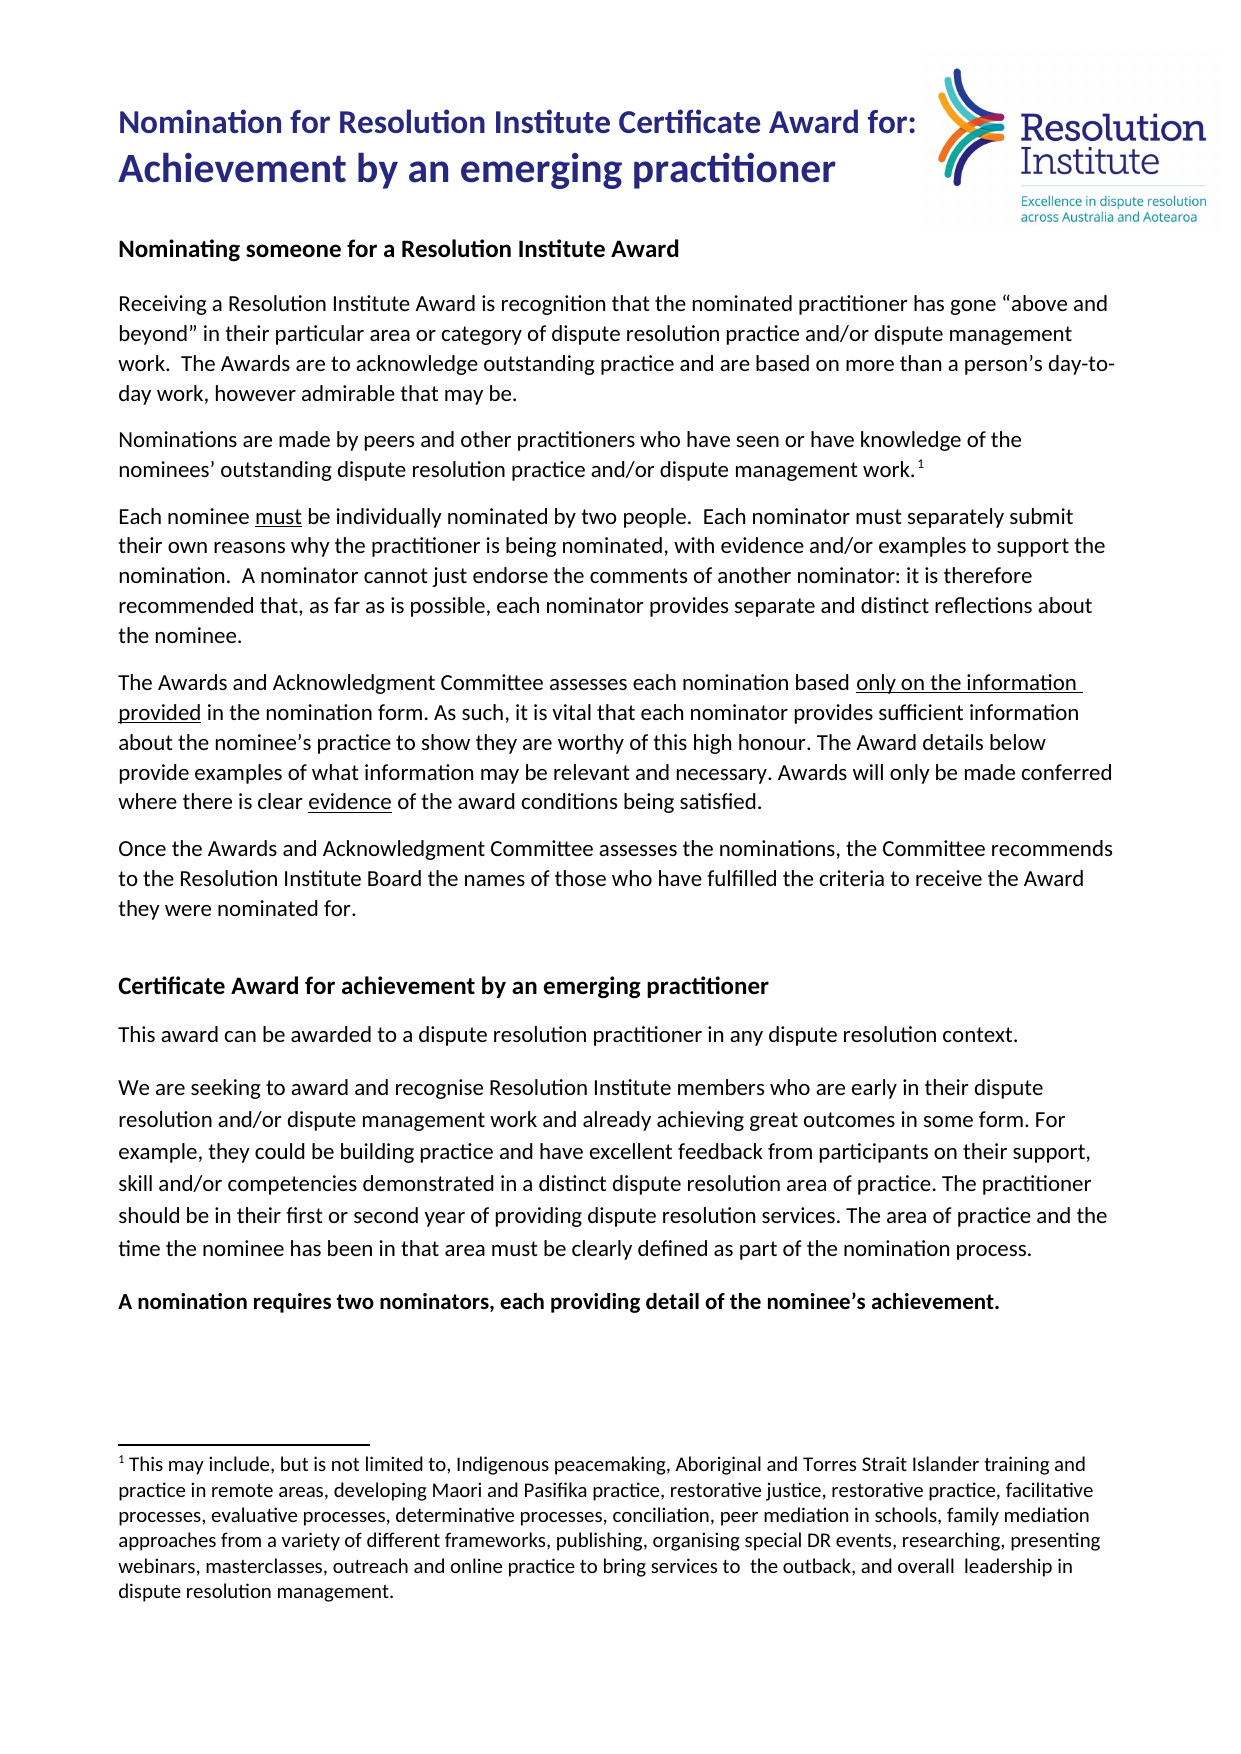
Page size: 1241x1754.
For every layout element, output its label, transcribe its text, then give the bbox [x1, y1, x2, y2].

text Each nominee must be individually nominated by two people. Each nominator must separately submit their own reasons why the practitioner is being nominated, with evidence and/or examples to support the nomination. A nominator cannot just endorse the comments of another nominator: it is therefore recommended that, as far as is possible, each nominator provides separate and distinct reflections about the nominee. [118, 502, 1122, 649]
text Receiving a Resolution Institute Award is recognition that the nominated practitioner has gone “above and beyond” in their particular area or category of dispute resolution practice and/or dispute management work. The Awards are to acknowledge outstanding practice and are based on more than a person’s day-to-day work, however admirable that may be. [118, 289, 1122, 407]
text Nominating someone for a Resolution Institute Award [118, 233, 1122, 264]
picture [920, 50, 1224, 236]
text This award can be awarded to a dispute resolution practitioner in any dispute resolution context. [118, 1020, 1122, 1048]
text We are seeking to award and recognise Resolution Institute members who are early in their dispute resolution and/or dispute management work and already achieving great outcomes in some form. For example, they could be building practice and have excellent feedback from participants on their support, skill and/or competencies demonstrated in a distinct dispute resolution area of practice. The practitioner should be in their first or second year of providing dispute resolution services. The area of practice and the time the nominee has been in that area must be clearly defined as part of the nomination process. [118, 1073, 1122, 1262]
text Once the Awards and Acknowledgment Committee assesses the nominations, the Committee recommends to the Resolution Institute Board the names of those who have fulfilled the criteria to receive the Award they were nominated for. [118, 834, 1122, 922]
text A nomination requires two nominators, each providing detail of the nominee’s achievement. [118, 1287, 1122, 1315]
text Nomination for Resolution Institute Certificate Award for: Achievement by an emerging practitioner [118, 101, 920, 193]
text Nominations are made by peers and other practitioners who have seen or have knowledge of the nominees’ outstanding dispute resolution practice and/or dispute management work. [118, 425, 1122, 483]
text The Awards and Acknowledgment Committee assesses each nomination based only on the information provided in the nomination form. As such, it is vital that each nominator provides sufficient information about the nominee’s practice to show they are worthy of this high honour. The Award details below provide examples of what information may be relevant and necessary. Awards will only be made conferred where there is clear evidence of the award conditions being satisfied. [118, 668, 1122, 816]
text Certificate Award for achievement by an emerging practitioner [118, 940, 1122, 1001]
